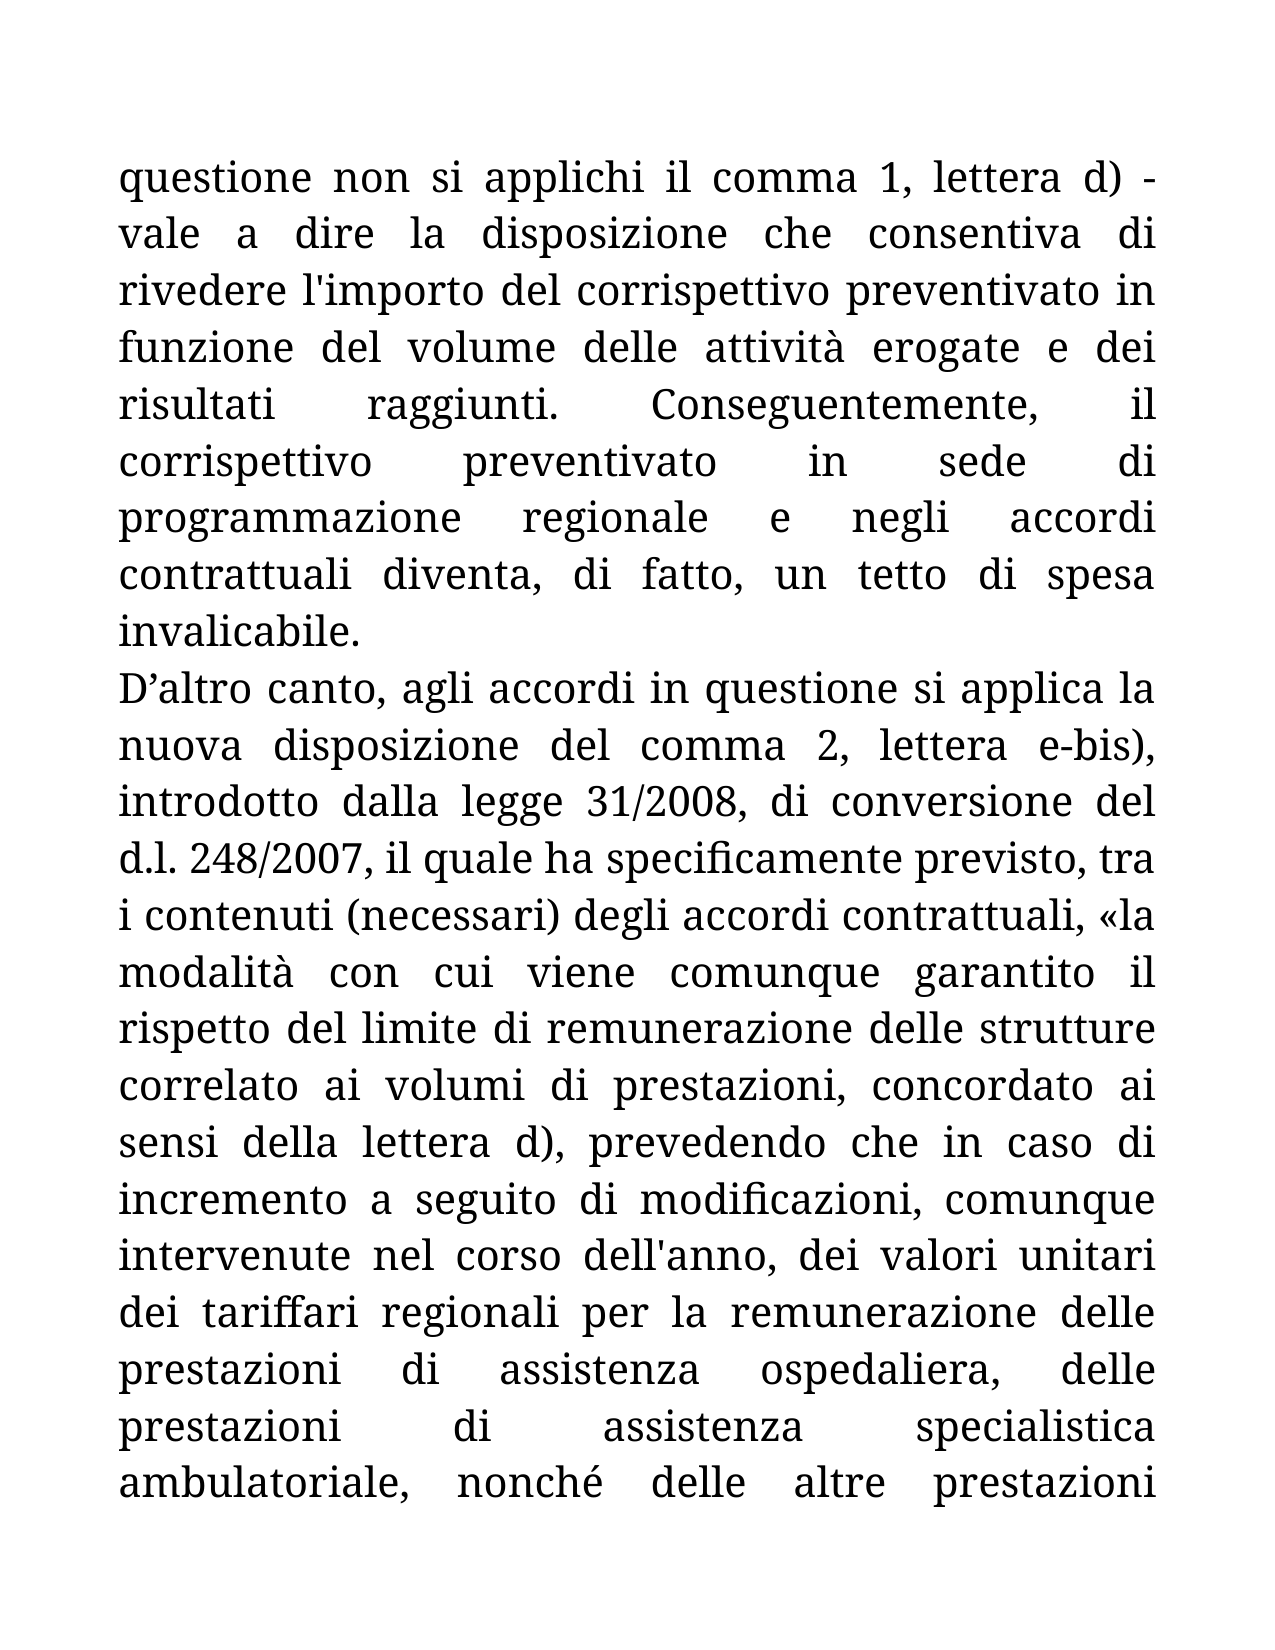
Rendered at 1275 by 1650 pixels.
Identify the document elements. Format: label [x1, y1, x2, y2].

text [118, 148, 1157, 658]
text [118, 658, 1157, 1510]
